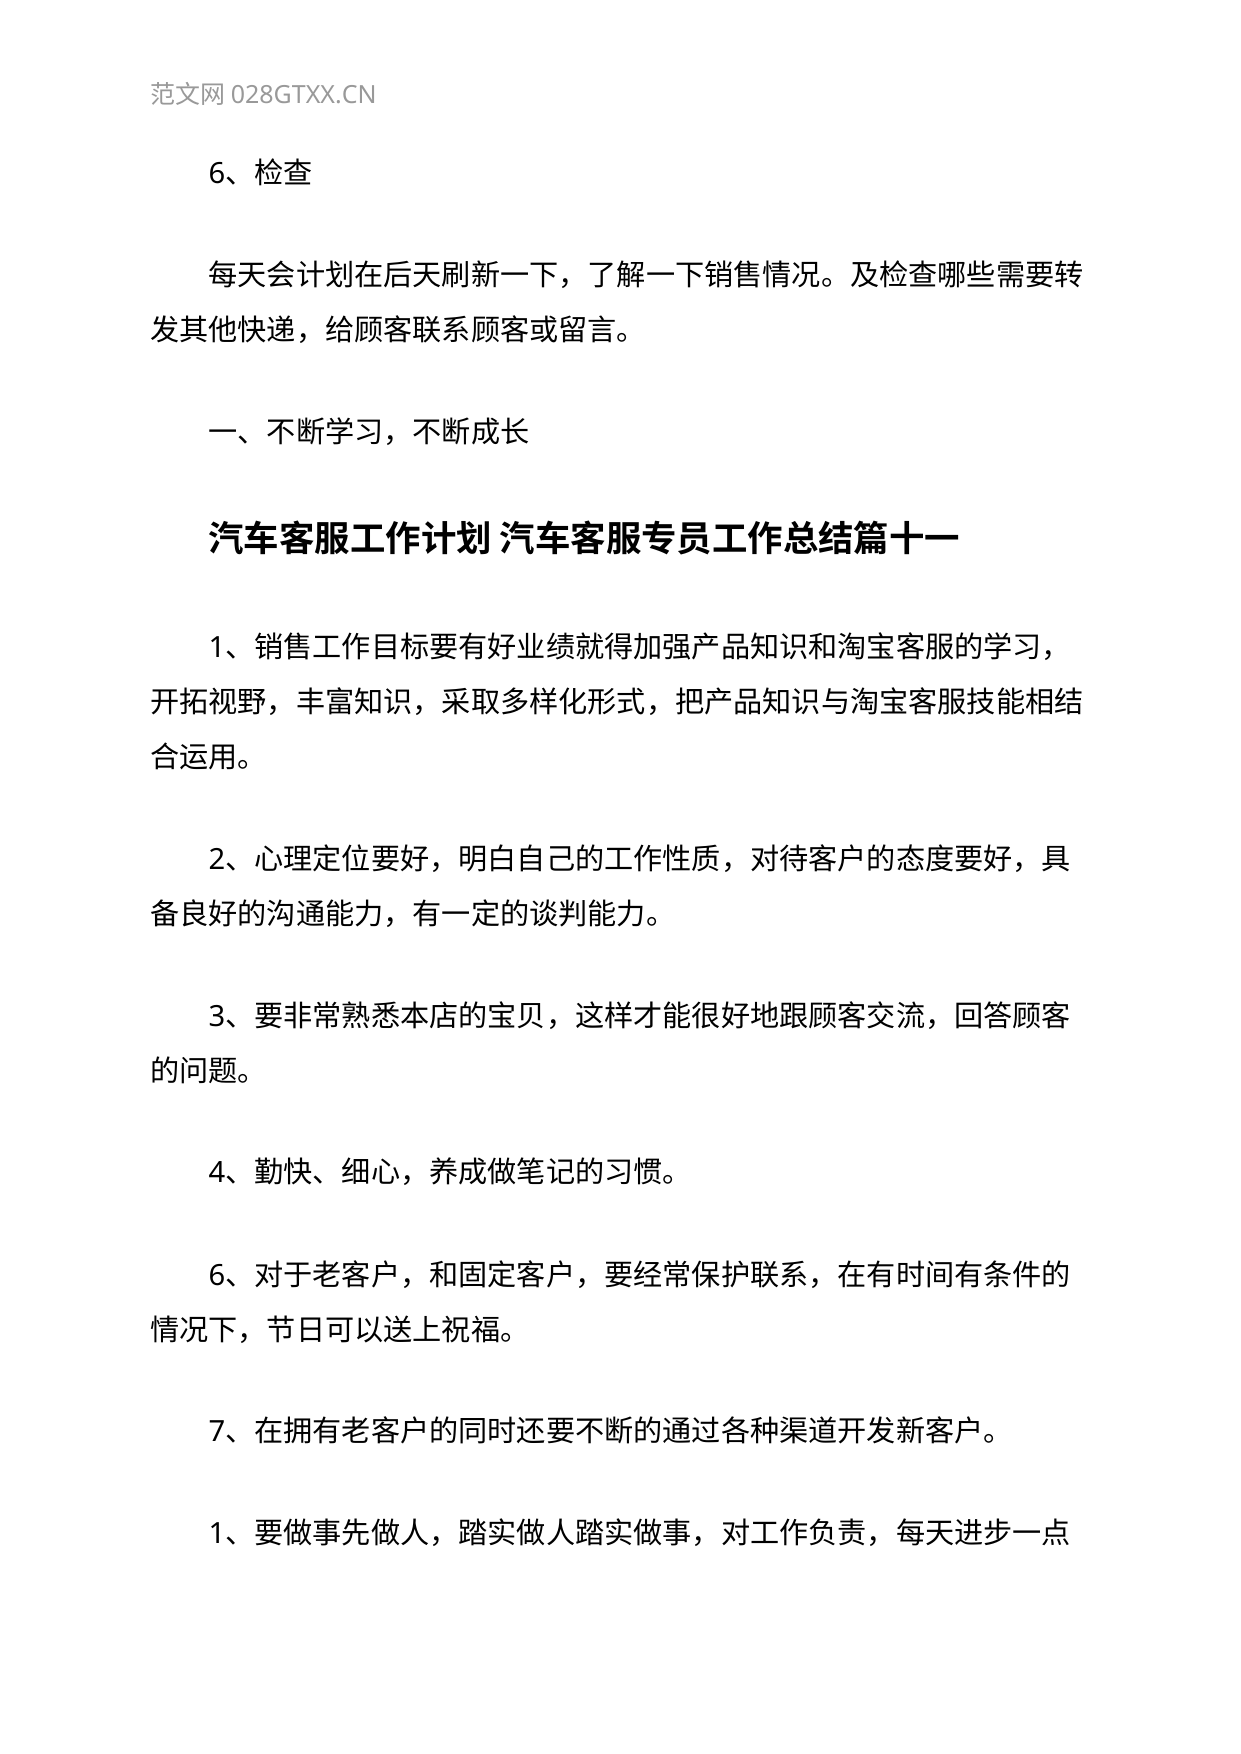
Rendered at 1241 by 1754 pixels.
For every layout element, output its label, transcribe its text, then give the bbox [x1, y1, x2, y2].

text 每天会计划在后天刷新一下，了解一下销售情况。及检查哪些需要转发其他快递，给顾客联系顾客或留言。 [150, 252, 1090, 349]
text 4、勤快、细心，养成做笔记的习惯。 [150, 1149, 1090, 1191]
text 1、销售工作目标要有好业绩就得加强产品知识和淘宝客服的学习，开拓视野，丰富知识，采取多样化形式，把产品知识与淘宝客服技能相结合运用。 [150, 624, 1090, 776]
text 2、心理定位要好，明白自己的工作性质，对待客户的态度要好，具备良好的沟通能力，有一定的谈判能力。 [150, 836, 1090, 933]
text 汽车客服工作计划 汽车客服专员工作总结篇十一 [150, 510, 1090, 562]
text 6、检查 [150, 150, 1090, 192]
text 7、在拥有老客户的同时还要不断的通过各种渠道开发新客户。 [150, 1408, 1090, 1450]
text 一、不断学习，不断成长 [150, 409, 1090, 451]
text 6、对于老客户，和固定客户，要经常保护联系，在有时间有条件的情况下，节日可以送上祝福。 [150, 1251, 1090, 1348]
text 3、要非常熟悉本店的宝贝，这样才能很好地跟顾客交流，回答顾客的问题。 [150, 992, 1090, 1089]
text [150, 1510, 1090, 1552]
